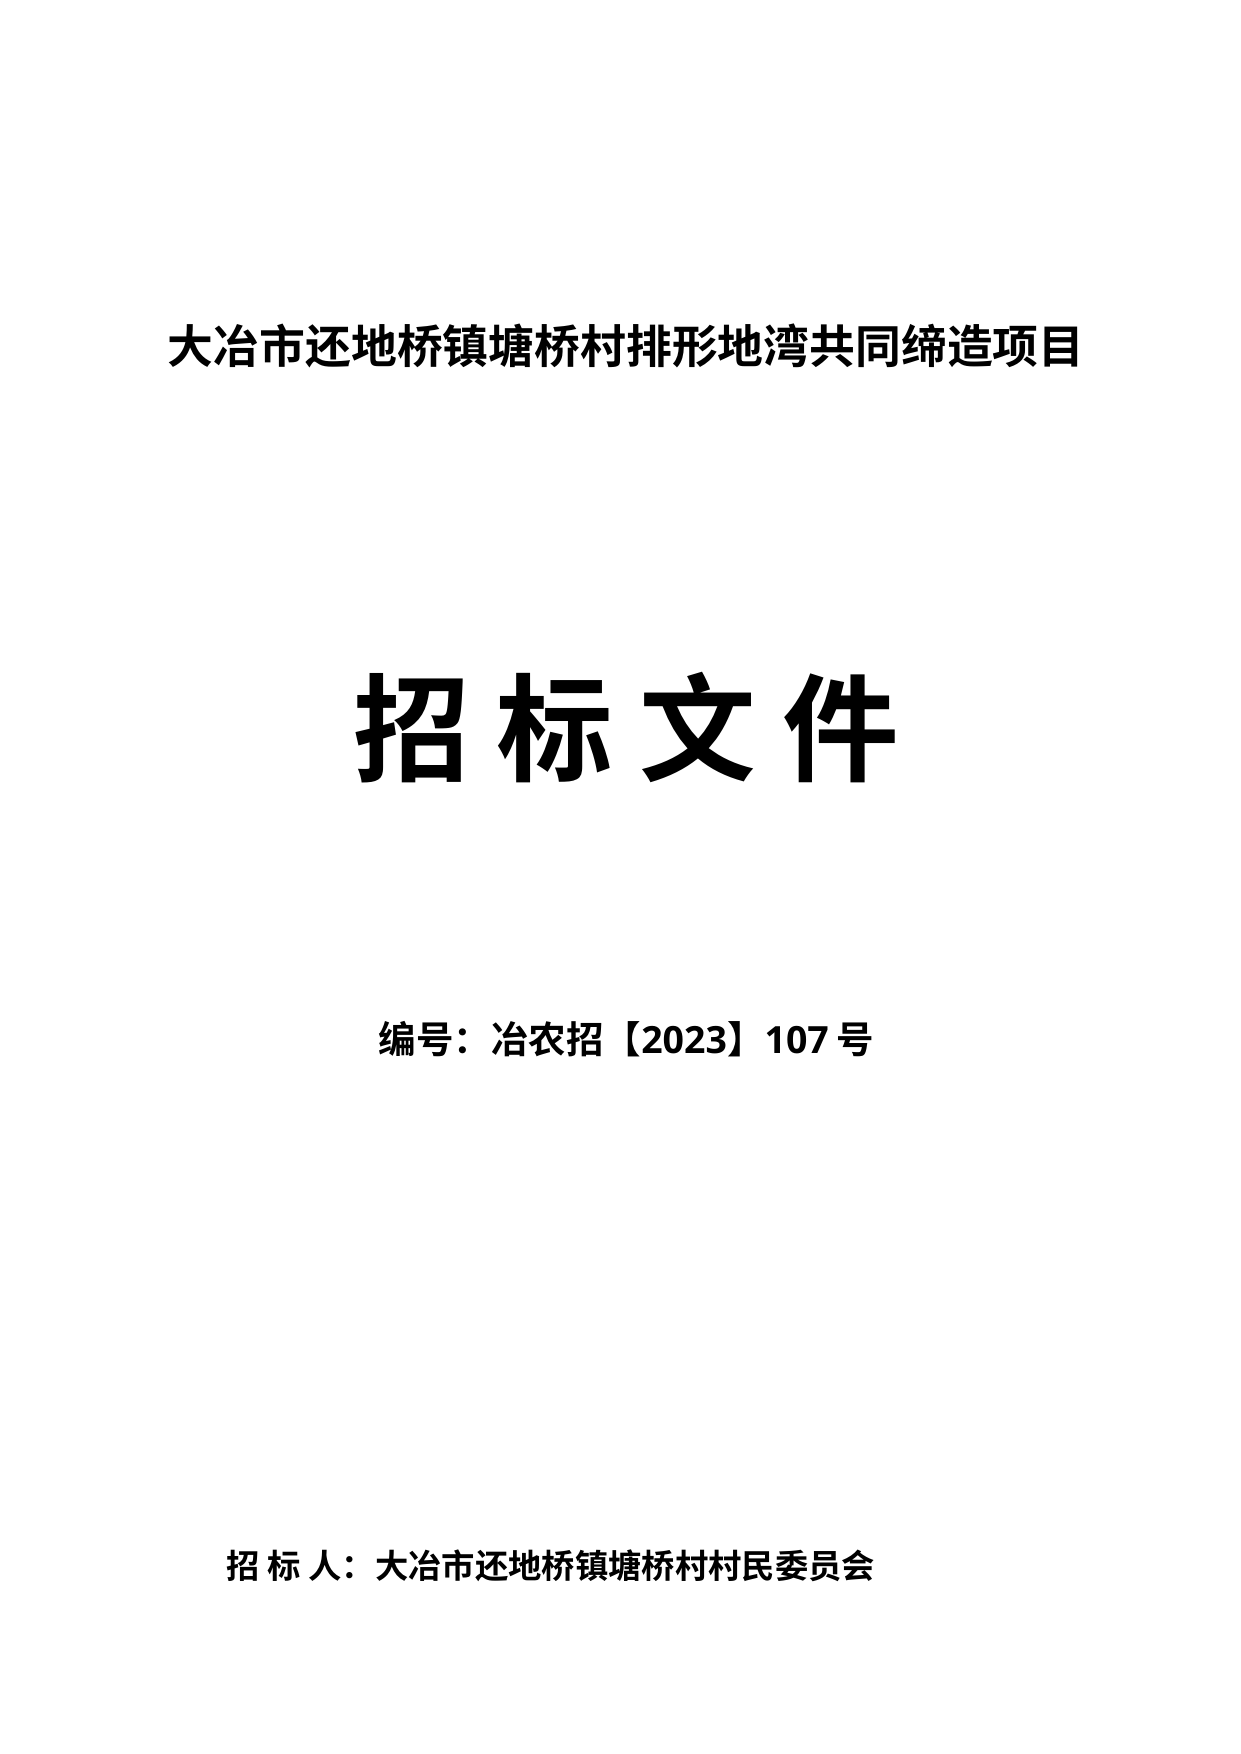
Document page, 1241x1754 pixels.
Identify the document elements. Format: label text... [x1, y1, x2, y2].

text 招 标 人：大冶市还地桥镇塘桥村村民委员会 [159, 1531, 1093, 1596]
text 编号：冶农招【2023】107号 [159, 1004, 1093, 1069]
text 招 标 文 件 [159, 624, 1093, 819]
text 大冶市还地桥镇塘桥村排形地湾共同缔造项目 [159, 295, 1093, 393]
